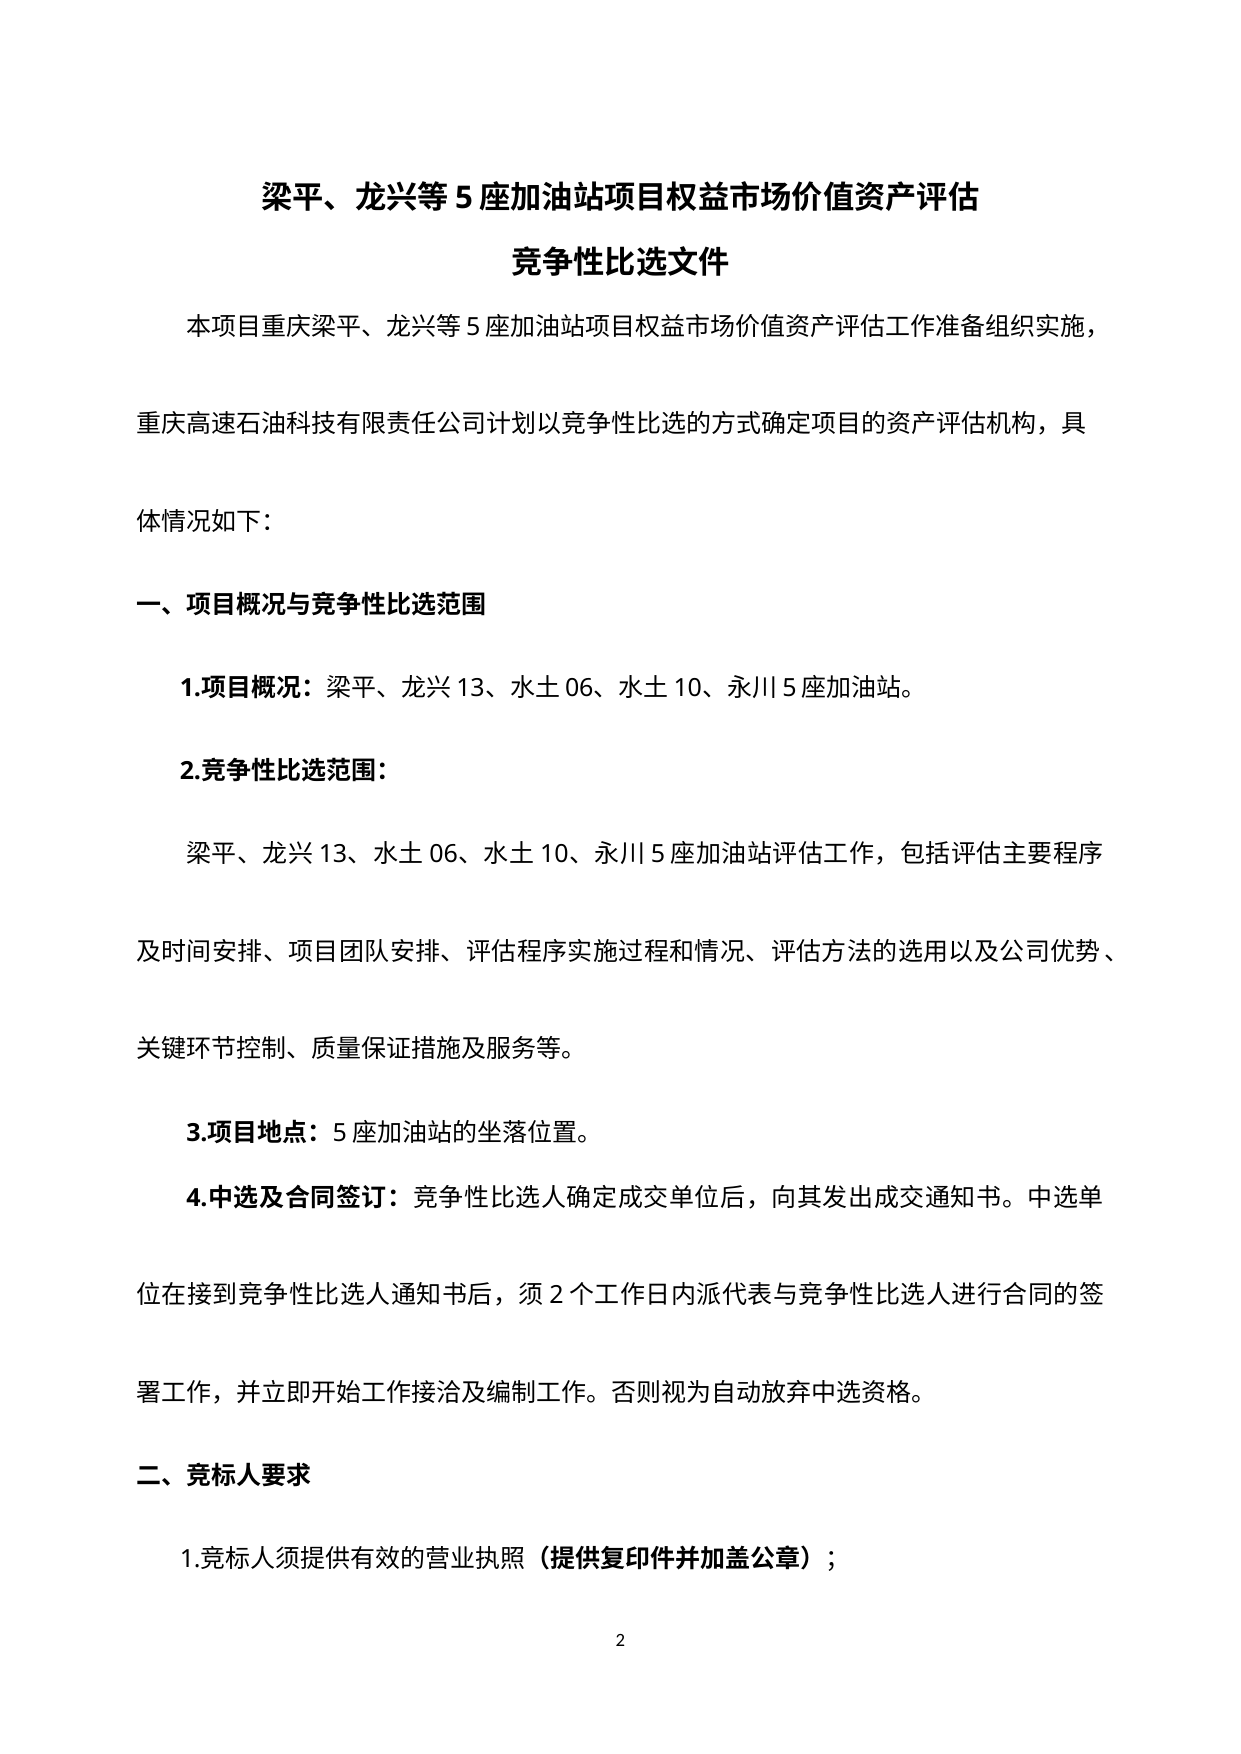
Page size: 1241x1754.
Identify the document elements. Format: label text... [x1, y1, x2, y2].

text 1.竞标人须提供有效的营业执照（提供复印件并加盖公章）； [136, 1524, 1104, 1589]
text 二、竞标人要求 [136, 1441, 1104, 1506]
text 4.中选及合同签订：竞争性比选人确定成交单位后，向其发出成交通知书。中选单位在接到竞争性比选人通知书后，须2个工作日内派代表与竞争性比选人进行合同的签署工作，并立即开始工作接洽及编制工作。否则视为自动放弃中选资格。 [136, 1163, 1104, 1423]
text 1.项目概况：梁平、龙兴13、水土06、水土10、永川5座加油站。 [136, 653, 1104, 718]
text 梁平、龙兴等5座加油站项目权益市场价值资产评估 [136, 162, 1104, 227]
text 一、项目概况与竞争性比选范围 [136, 570, 1104, 635]
text 本项目重庆梁平、龙兴等5座加油站项目权益市场价值资产评估工作准备组织实施，重庆高速石油科技有限责任公司计划以竞争性比选的方式确定项目的资产评估机构，具体情况如下： [136, 292, 1104, 552]
text 2.竞争性比选范围： [136, 736, 1104, 801]
text 竞争性比选文件 [136, 227, 1104, 292]
text 梁平、龙兴13、水土06、水土10、永川5座加油站评估工作，包括评估主要程序及时间安排、项目团队安排、评估程序实施过程和情况、评估方法的选用以及公司优势、关键环节控制、质量保证措施及服务等。 [136, 819, 1104, 1079]
text 3.项目地点：5座加油站的坐落位置。 [136, 1098, 1104, 1163]
